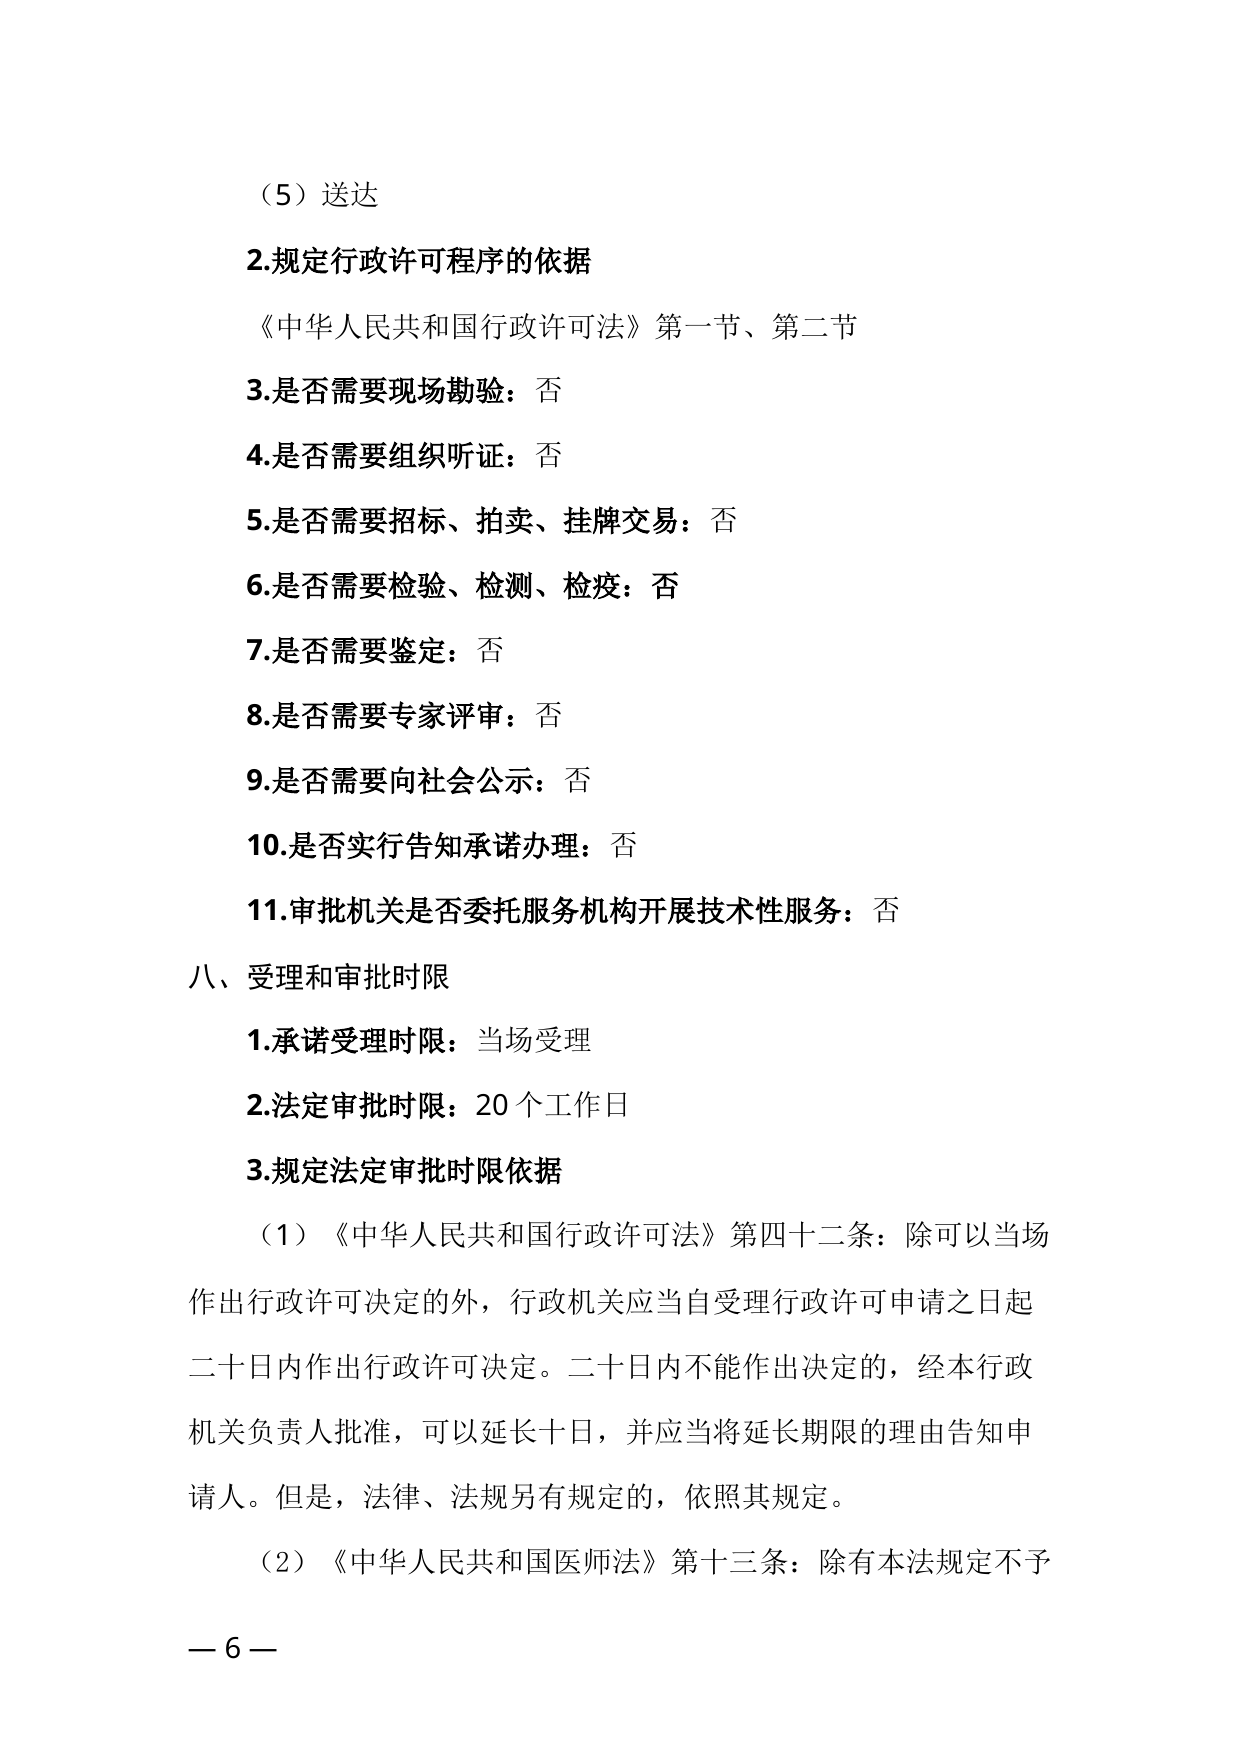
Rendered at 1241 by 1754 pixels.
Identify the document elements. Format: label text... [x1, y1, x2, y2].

text 八、受理和审批时限 [187, 942, 1053, 1007]
text 4.是否需要组织听证：否 [187, 422, 1053, 487]
text 3.是否需要现场勘验：否 [187, 357, 1053, 422]
text 2.法定审批时限：20个工作日 [187, 1072, 1053, 1137]
text 11.审批机关是否委托服务机构开展技术性服务：否 [187, 877, 1053, 942]
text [187, 1527, 1053, 1592]
text （5）送达 [187, 162, 1053, 227]
text 8.是否需要专家评审：否 [187, 682, 1053, 747]
text 2.规定行政许可程序的依据 [187, 227, 1053, 292]
text 5.是否需要招标、拍卖、挂牌交易：否 [187, 487, 1053, 552]
text 1.承诺受理时限：当场受理 [187, 1007, 1053, 1072]
text （1）《中华人民共和国行政许可法》第四十二条：除可以当场作出行政许可决定的外，行政机关应当自受理行政许可申请之日起二十日内作出行政许可决定。二十日内不能作出决定的，经本行政机关负责人批准，可以延长十日，并应当将延长期限的理由告知申请人。但是，法律、法规另有规定的，依照其规定。 [187, 1202, 1053, 1527]
text 《中华人民共和国行政许可法》第一节、第二节 [187, 292, 1053, 357]
text 10.是否实行告知承诺办理：否 [187, 812, 1053, 877]
text 7.是否需要鉴定：否 [187, 617, 1053, 682]
text 3.规定法定审批时限依据 [187, 1137, 1053, 1202]
text 9.是否需要向社会公示：否 [187, 747, 1053, 812]
text 6.是否需要检验、检测、检疫：否 [187, 552, 1053, 617]
